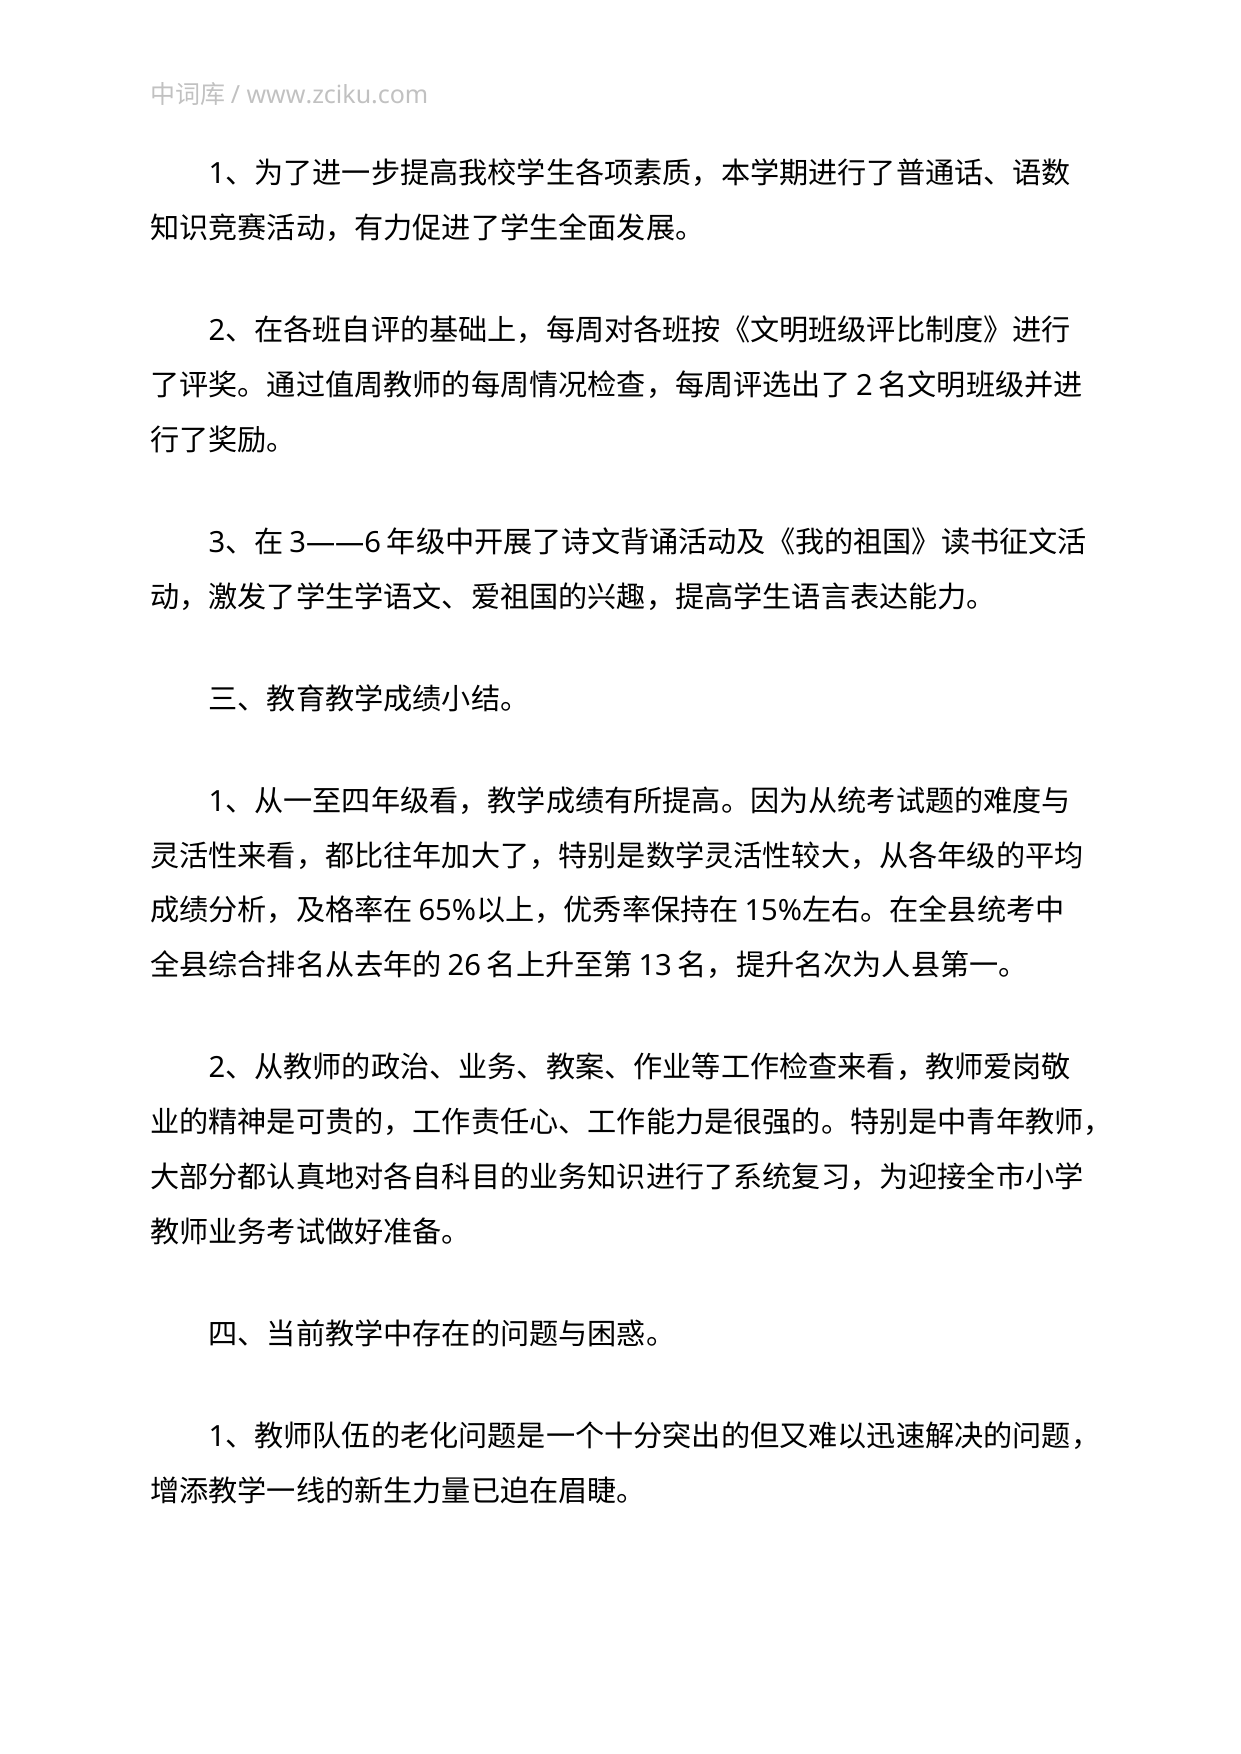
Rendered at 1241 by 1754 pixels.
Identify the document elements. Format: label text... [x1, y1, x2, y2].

text 2、从教师的政治、业务、教案、作业等工作检查来看，教师爱岗敬业的精神是可贵的，工作责任心、工作能力是很强的。特别是中青年教师，大部分都认真地对各自科目的业务知识进行了系统复习，为迎接全市小学教师业务考试做好准备。 [150, 1044, 1090, 1251]
text 1、教师队伍的老化问题是一个十分突出的但又难以迅速解决的问题，增添教学一线的新生力量已迫在眉睫。 [150, 1412, 1090, 1509]
text 1、从一至四年级看，教学成绩有所提高。因为从统考试题的难度与灵活性来看，都比往年加大了，特别是数学灵活性较大，从各年级的平均成绩分析，及格率在65%以上，优秀率保持在15%左右。在全县统考中全县综合排名从去年的26名上升至第13名，提升名次为人县第一。 [150, 777, 1090, 984]
text 1、为了进一步提高我校学生各项素质，本学期进行了普通话、语数知识竞赛活动，有力促进了学生全面发展。 [150, 150, 1090, 247]
text 2、在各班自评的基础上，每周对各班按《文明班级评比制度》进行了评奖。通过值周教师的每周情况检查，每周评选出了2名文明班级并进行了奖励。 [150, 307, 1090, 459]
text 三、教育教学成绩小结。 [150, 675, 1090, 718]
text 3、在3——6年级中开展了诗文背诵活动及《我的祖国》读书征文活动，激发了学生学语文、爱祖国的兴趣，提高学生语言表达能力。 [150, 518, 1090, 616]
text 四、当前教学中存在的问题与困惑。 [150, 1311, 1090, 1353]
